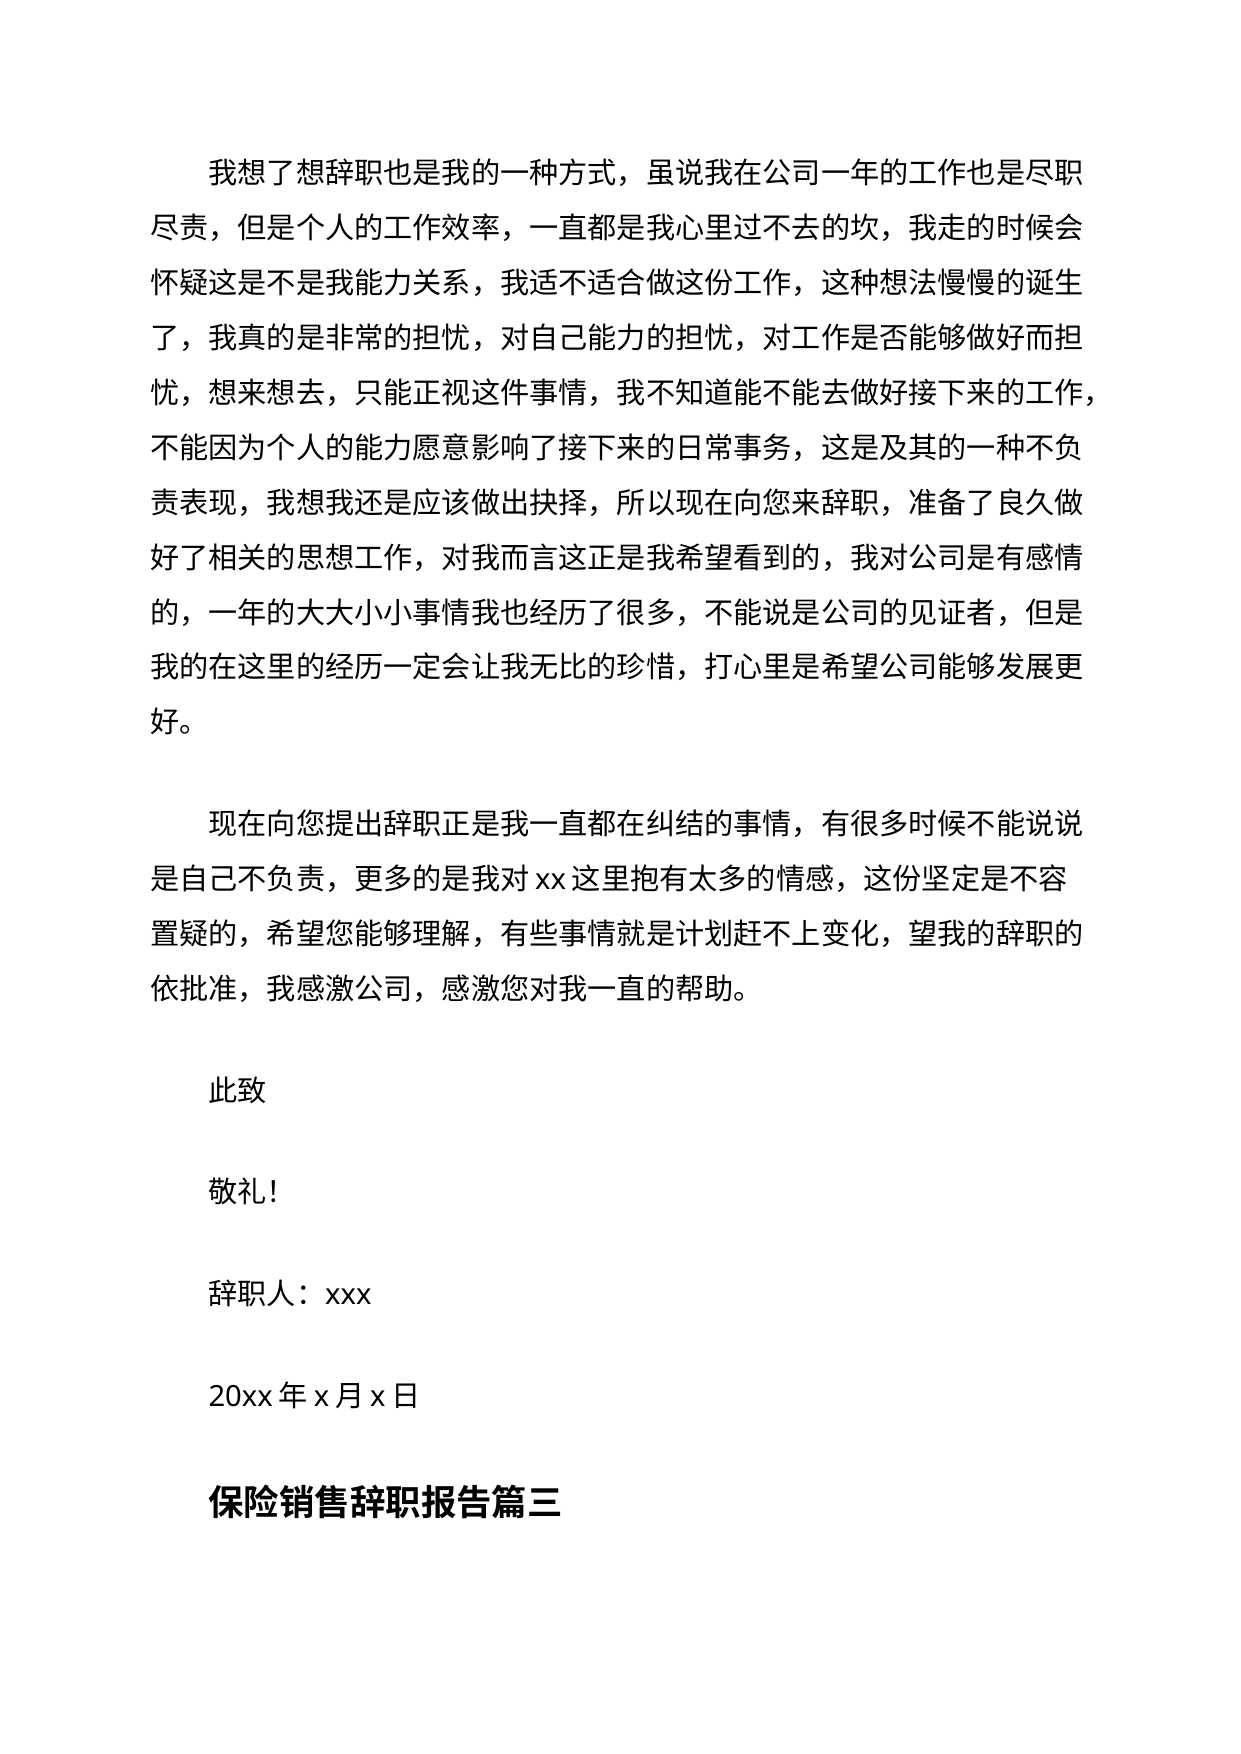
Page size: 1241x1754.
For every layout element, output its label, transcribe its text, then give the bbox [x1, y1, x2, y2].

text 现在向您提出辞职正是我一直都在纠结的事情，有很多时候不能说说是自己不负责，更多的是我对xx这里抱有太多的情感，这份坚定是不容置疑的，希望您能够理解，有些事情就是计划赶不上变化，望我的辞职的依批准，我感激公司，感激您对我一直的帮助。 [150, 801, 1090, 1008]
text 保险销售辞职报告篇三 [150, 1475, 1090, 1526]
text 此致 [150, 1067, 1090, 1109]
text 敬礼！ [150, 1169, 1090, 1211]
text 我想了想辞职也是我的一种方式，虽说我在公司一年的工作也是尽职尽责，但是个人的工作效率，一直都是我心里过不去的坎，我走的时候会怀疑这是不是我能力关系，我适不适合做这份工作，这种想法慢慢的诞生了，我真的是非常的担忧，对自己能力的担忧，对工作是否能够做好而担忧，想来想去，只能正视这件事情，我不知道能不能去做好接下来的工作，不能因为个人的能力愿意影响了接下来的日常事务，这是及其的一种不负责表现，我想我还是应该做出抉择，所以现在向您来辞职，准备了良久做好了相关的思想工作，对我而言这正是我希望看到的，我对公司是有感情的，一年的大大小小事情我也经历了很多，不能说是公司的见证者，但是我的在这里的经历一定会让我无比的珍惜，打心里是希望公司能够发展更好。 [150, 150, 1090, 741]
text 辞职人：xxx [150, 1271, 1090, 1313]
text 20xx年x月x日 [150, 1373, 1090, 1415]
